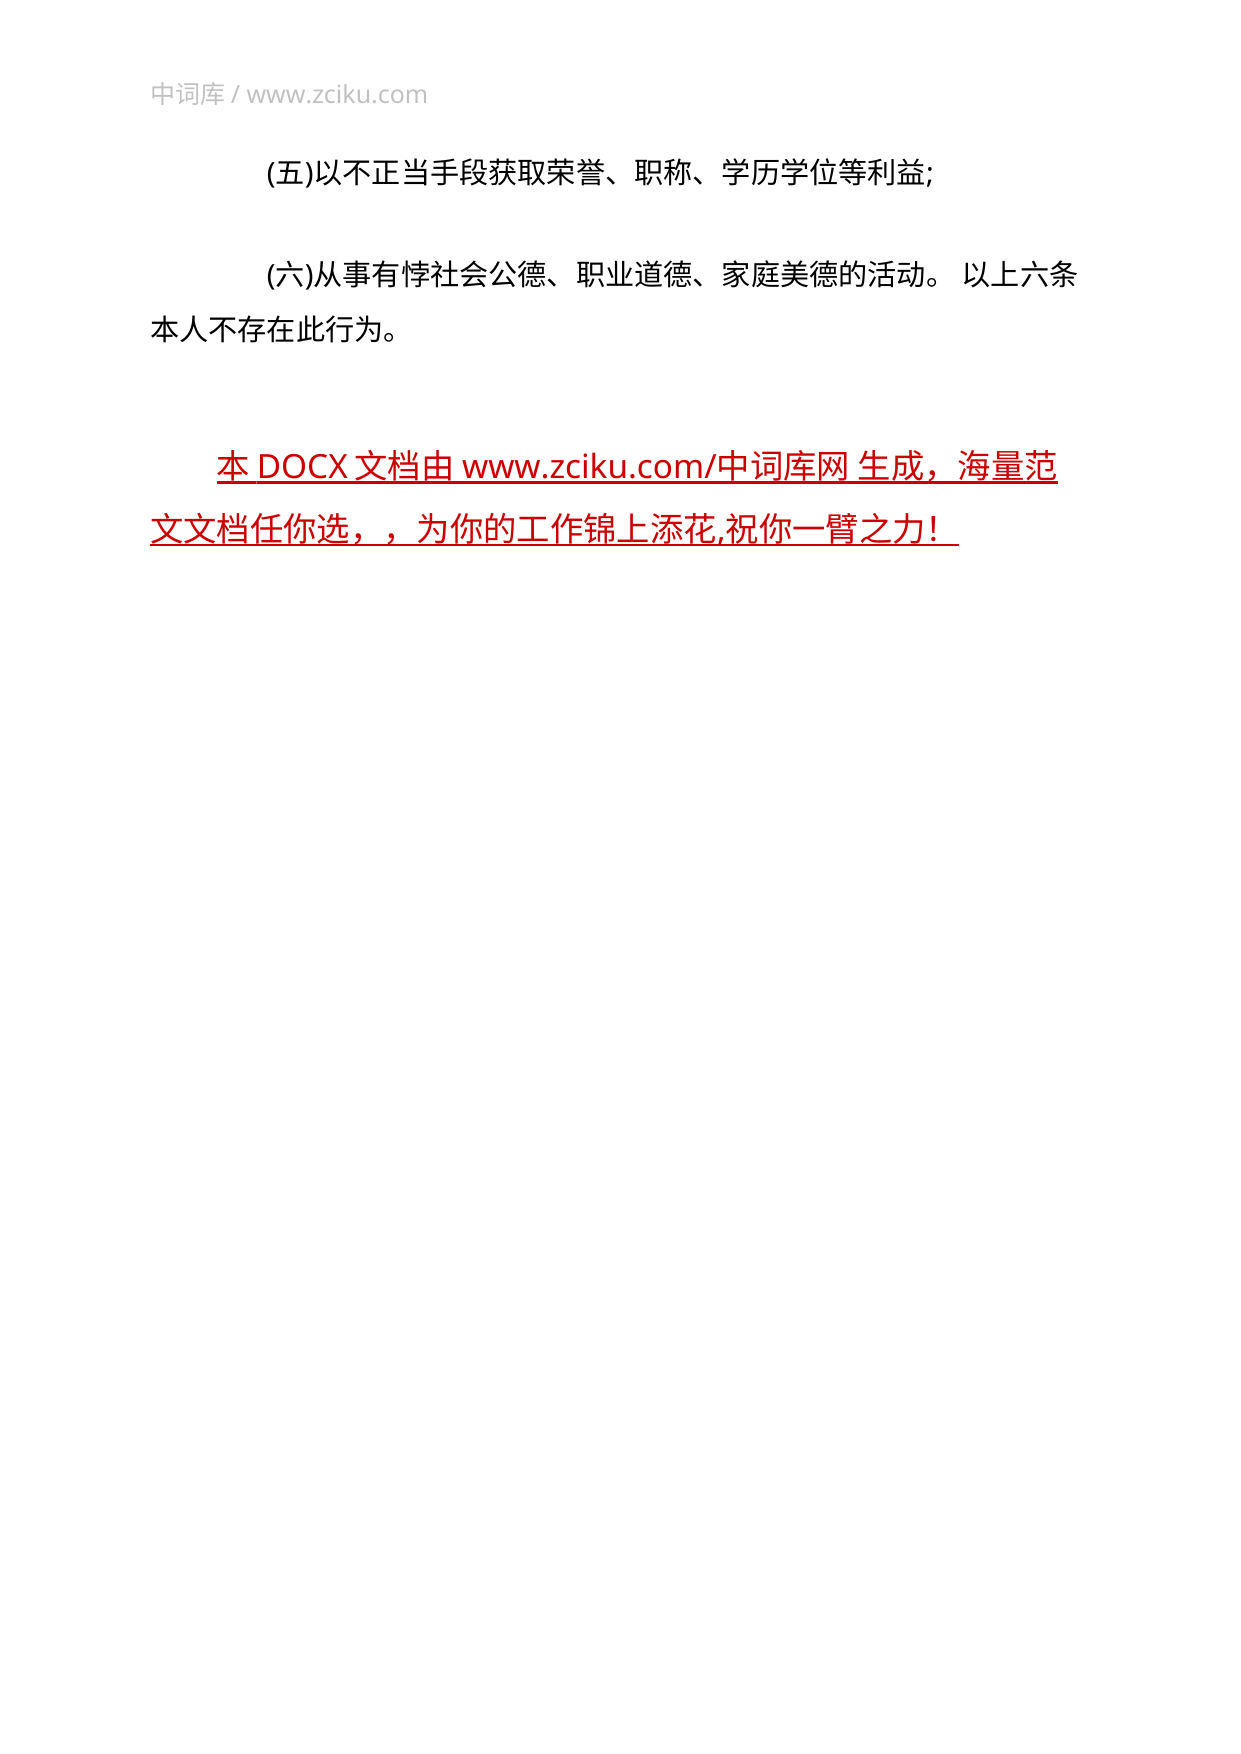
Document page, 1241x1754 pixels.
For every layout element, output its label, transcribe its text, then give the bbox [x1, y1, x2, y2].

text (五)以不正当手段获取荣誉、职称、学历学位等利益; [150, 150, 1090, 192]
text 本DOCX文档由 www.zciku.com/中词库网 生成，海量范文文档任你选，，为你的工作锦上添花,祝你一臂之力！ [150, 440, 1090, 551]
text (六)从事有悖社会公德、职业道德、家庭美德的活动。 以上六条本人不存在此行为。 [150, 252, 1090, 349]
